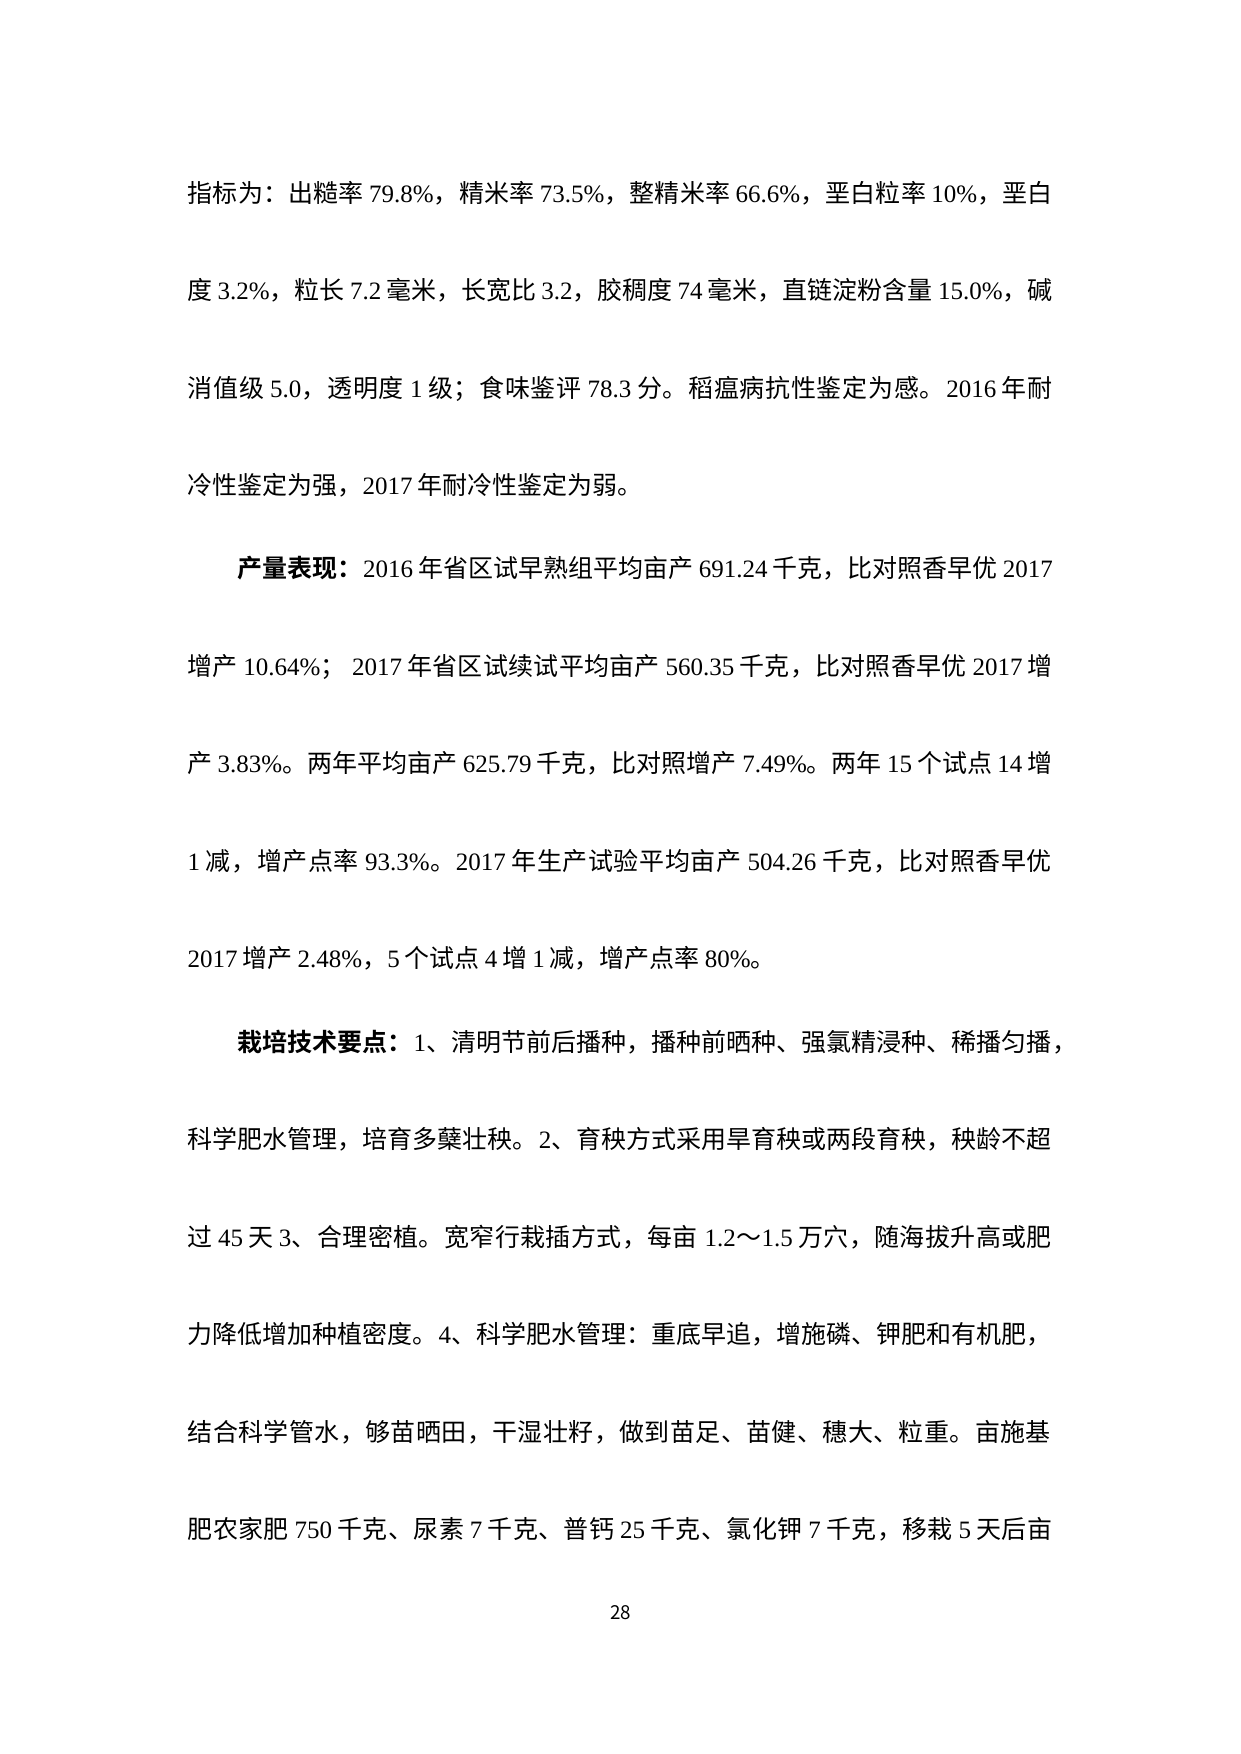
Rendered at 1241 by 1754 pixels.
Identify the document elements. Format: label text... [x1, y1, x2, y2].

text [187, 1008, 1053, 1560]
text 产量表现：2016年省区试早熟组平均亩产691.24千克，比对照香早优2017增产10.64%； 2017年省区试续试平均亩产560.35千克，比对照香早优2017增产3.83%。两年平均亩产625.79千克，比对照增产7.49%。两年15个试点14增1减，增产点率93.3%。2017年生产试验平均亩产504.26千克，比对照香早优2017增产2.48%，5个试点4增1减，增产点率80%。 [187, 534, 1053, 989]
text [187, 159, 1053, 516]
